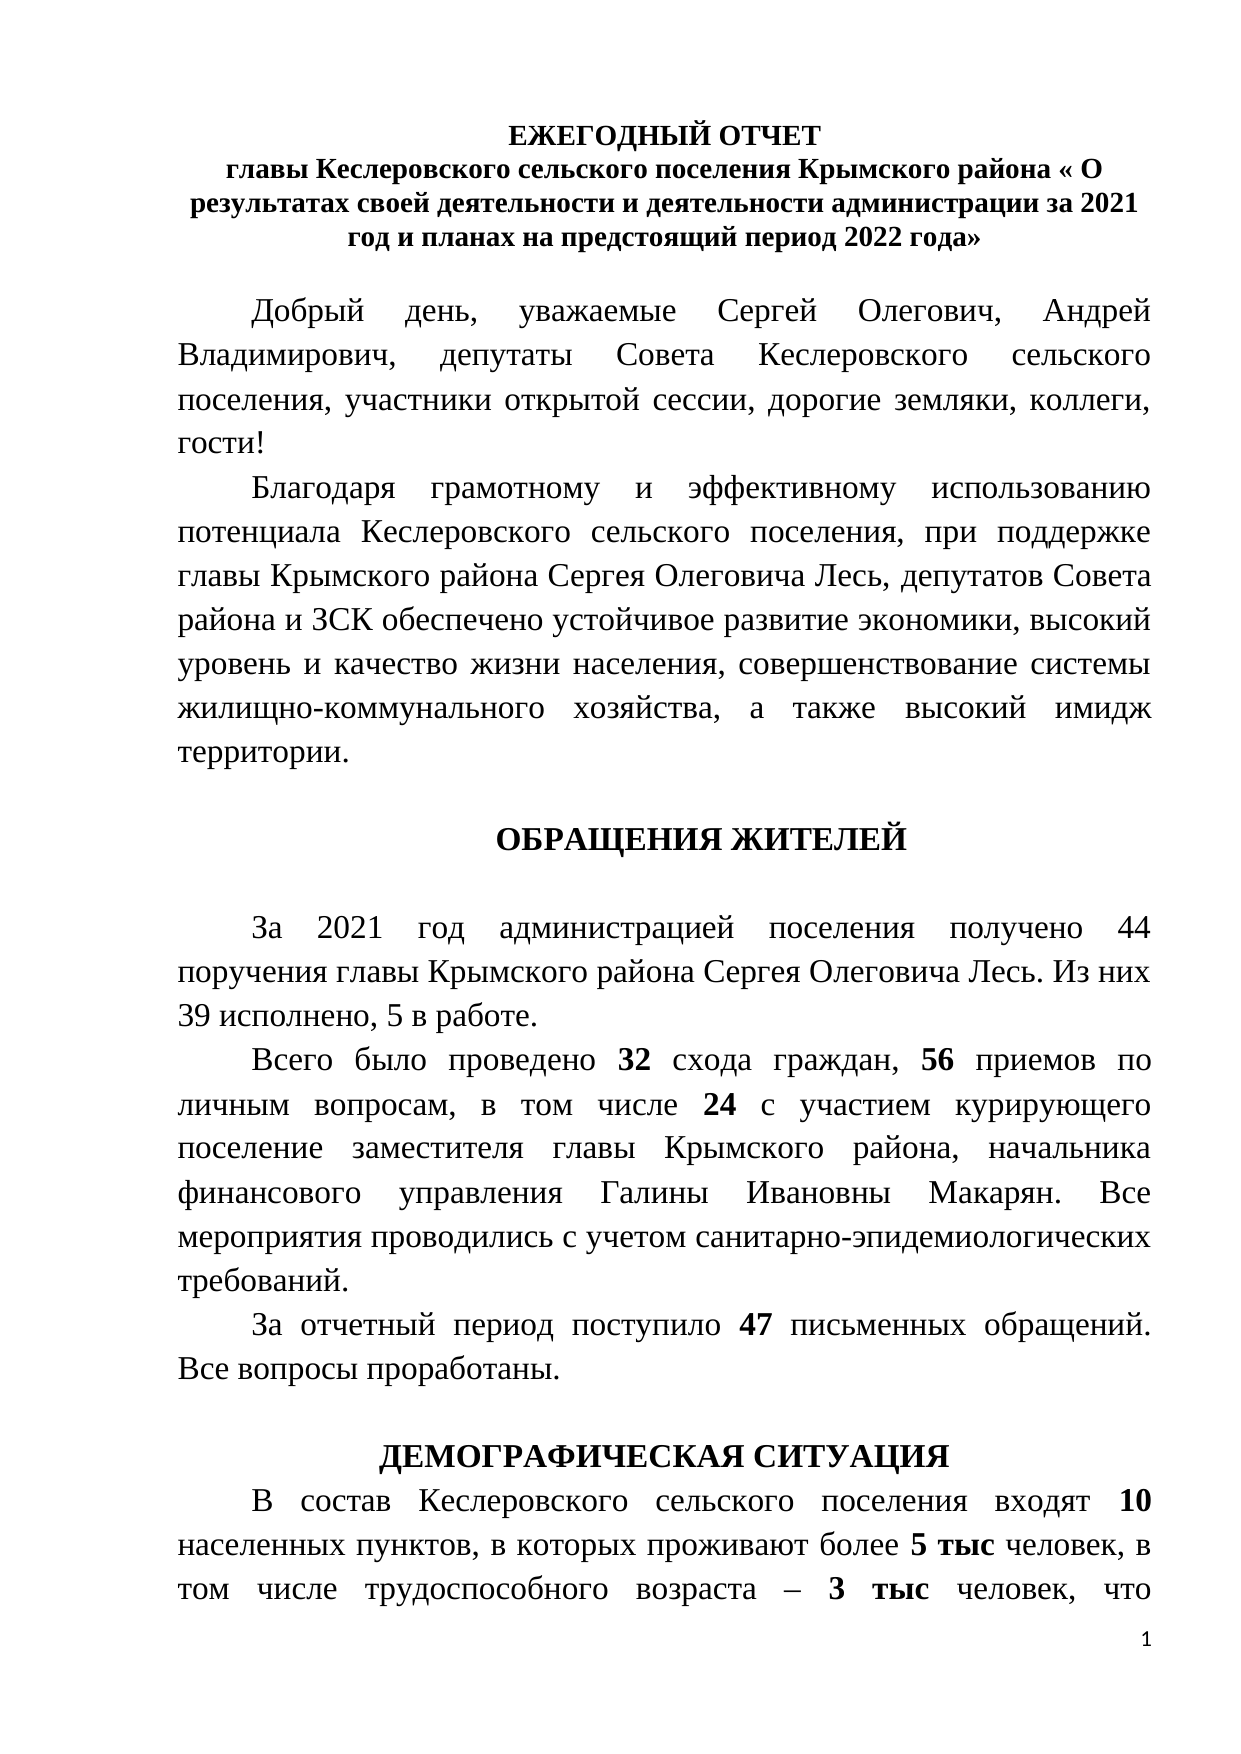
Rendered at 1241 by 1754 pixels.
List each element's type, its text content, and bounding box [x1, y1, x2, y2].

text ДЕМОГРАФИЧЕСКАЯ СИТУАЦИЯ [177, 1436, 1152, 1474]
text Благодаря грамотному и эффективному использованию потенциала Кеслеровского сельского поселения, при поддержке главы Крымского района Сергея Олеговича Лесь, депутатов Совета района и ЗСК обеспечено устойчивое развитие экономики, высокий уровень и качество жизни населения, совершенствование системы жилищно-коммунального хозяйства, а также высокий имидж территории. [177, 467, 1152, 511]
text Благодаря грамотному и эффективному использованию потенциала Кеслеровского сельского поселения, при поддержке главы Крымского района Сергея Олеговича Лесь, депутатов Совета района и ЗСК обеспечено устойчивое развитие экономики, высокий уровень и качество жизни населения, совершенствование системы жилищно-коммунального хозяйства, а также высокий имидж территории. [177, 549, 1152, 643]
text Благодаря грамотному и эффективному использованию потенциала Кеслеровского сельского поселения, при поддержке главы Крымского района Сергея Олеговича Лесь, депутатов Совета района и ЗСК обеспечено устойчивое развитие экономики, высокий уровень и качество жизни населения, совершенствование системы жилищно-коммунального хозяйства, а также высокий имидж территории. [177, 681, 1152, 769]
text За отчетный период поступило 47 письменных обращений. Все вопросы проработаны. [177, 1304, 1152, 1386]
text Добрый день, уважаемые Сергей Олегович, Андрей Владимирович, депутаты Совета Кеслеровского сельского поселения, участники открытой сессии, дорогие земляки, коллеги, гости! [177, 291, 1152, 461]
text ОБРАЩЕНИЯ ЖИТЕЛЕЙ [177, 819, 1152, 858]
text главы Кеслеровского сельского поселения Крымского района « О результатах своей деятельности и деятельности администрации за 2021 год и планах на предстоящий период 2022 года» [177, 152, 1152, 252]
text Всего было проведено 32 схода граждан, 56 приемов по личным вопросам, в том числе 24 с участием курирующего поселение заместителя главы Крымского района, начальника финансового управления Галины Ивановны Макарян. Все мероприятия проводились с учетом санитарно-эпидемиологических требований. [177, 1040, 1152, 1298]
text ЕЖЕГОДНЫЙ ОТЧЕТ [177, 118, 1152, 152]
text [177, 1480, 1152, 1607]
text За 2021 год администрацией поселения получено 44 поручения главы Крымского района Сергея Олеговича Лесь. Из них 39 исполнено, 5 в работе. [177, 907, 1152, 1034]
